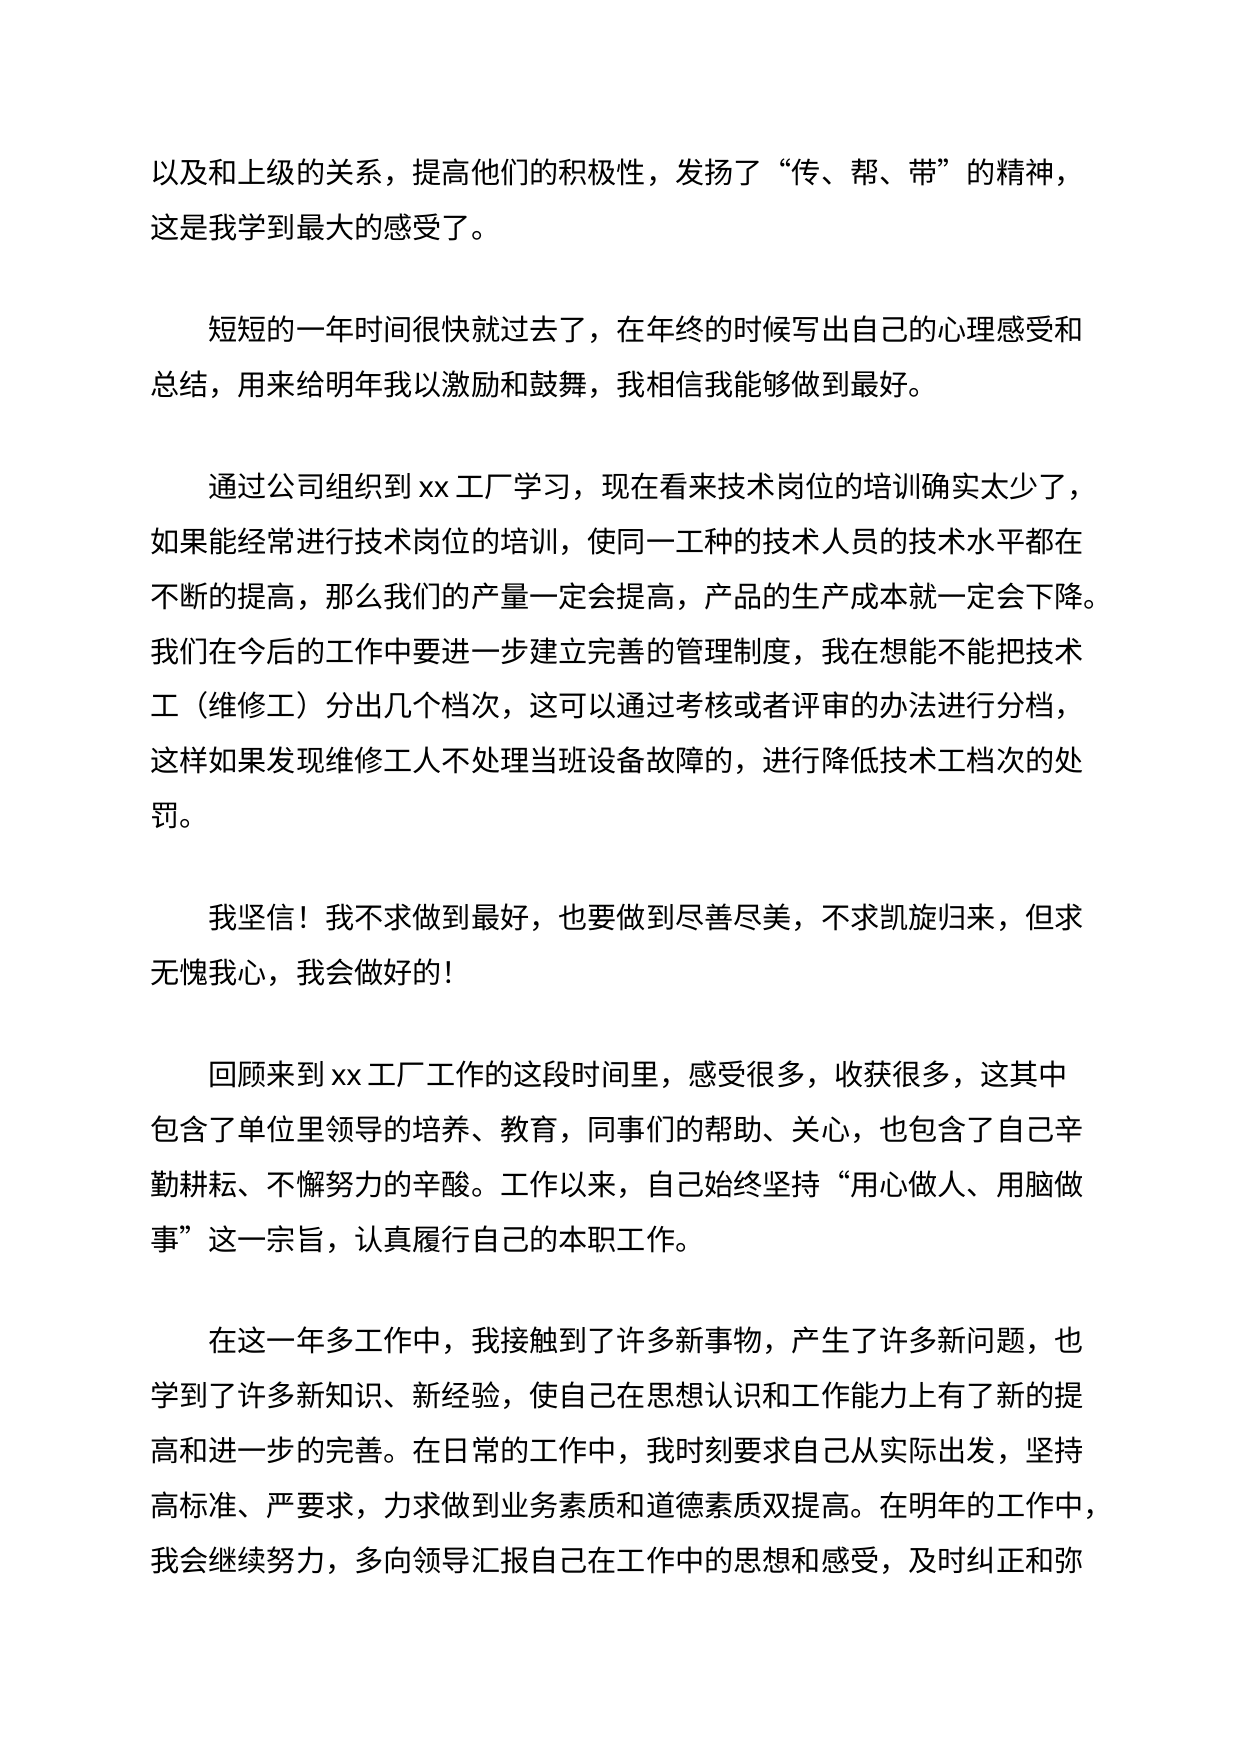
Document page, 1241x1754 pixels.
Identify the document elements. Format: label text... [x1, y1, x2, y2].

text 回顾来到xx工厂工作的这段时间里，感受很多，收获很多，这其中包含了单位里领导的培养、教育，同事们的帮助、关心，也包含了自己辛勤耕耘、不懈努力的辛酸。工作以来，自己始终坚持“用心做人、用脑做事”这一宗旨，认真履行自己的本职工作。 [150, 1051, 1090, 1258]
text 我坚信！我不求做到最好，也要做到尽善尽美，不求凯旋归来，但求无愧我心，我会做好的！ [150, 894, 1090, 992]
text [150, 150, 1090, 247]
text 通过公司组织到xx工厂学习，现在看来技术岗位的培训确实太少了，如果能经常进行技术岗位的培训，使同一工种的技术人员的技术水平都在不断的提高，那么我们的产量一定会提高，产品的生产成本就一定会下降。我们在今后的工作中要进一步建立完善的管理制度，我在想能不能把技术工（维修工）分出几个档次，这可以通过考核或者评审的办法进行分档，这样如果发现维修工人不处理当班设备故障的，进行降低技术工档次的处罚。 [150, 463, 1090, 835]
text 短短的一年时间很快就过去了，在年终的时候写出自己的心理感受和总结，用来给明年我以激励和鼓舞，我相信我能够做到最好。 [150, 307, 1090, 404]
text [150, 1318, 1090, 1580]
